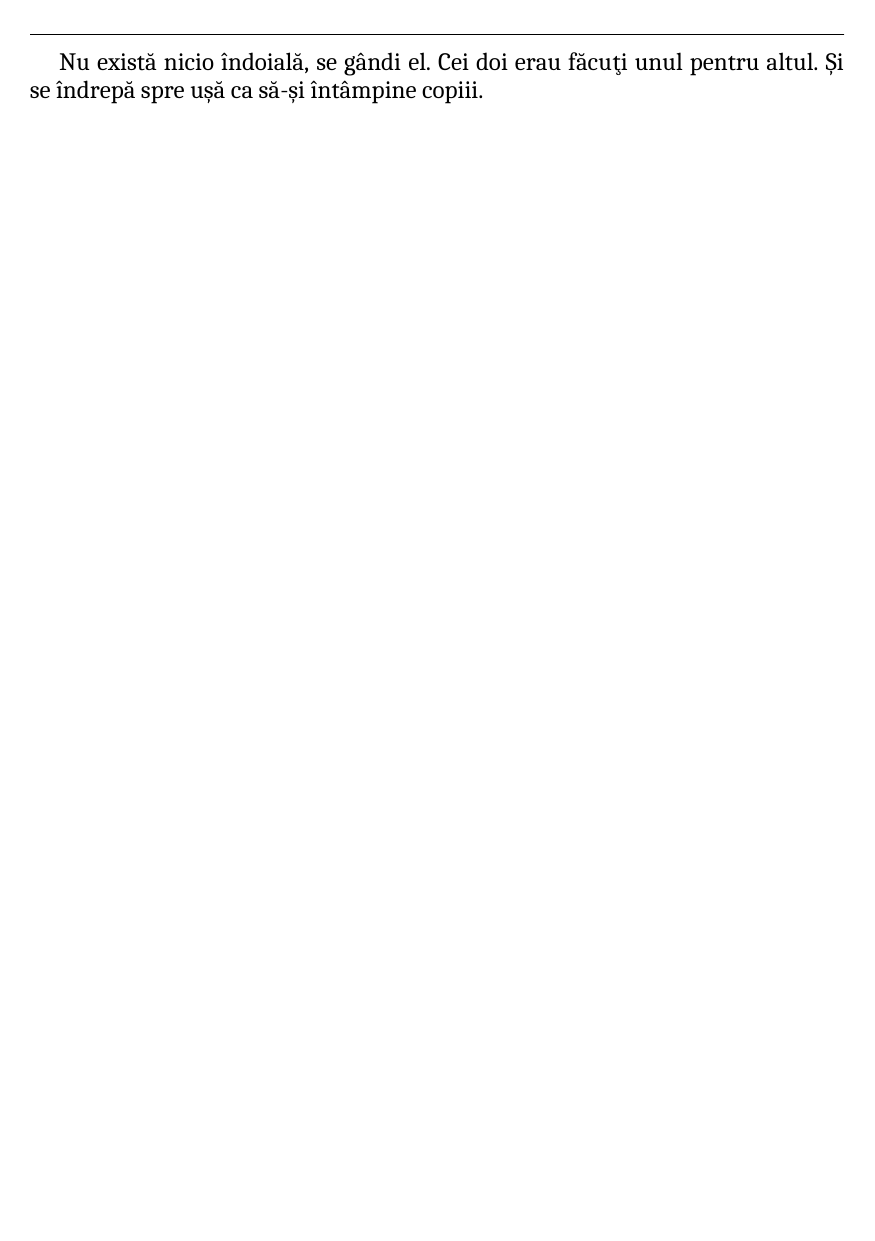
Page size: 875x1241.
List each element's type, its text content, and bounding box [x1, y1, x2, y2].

text Nu există nicio îndoială, se gândi el. Cei doi erau făcuţi unul pentru altul. Şi se îndrepă spre uşă ca să-şi întâmpine copiii. [29, 48, 844, 105]
